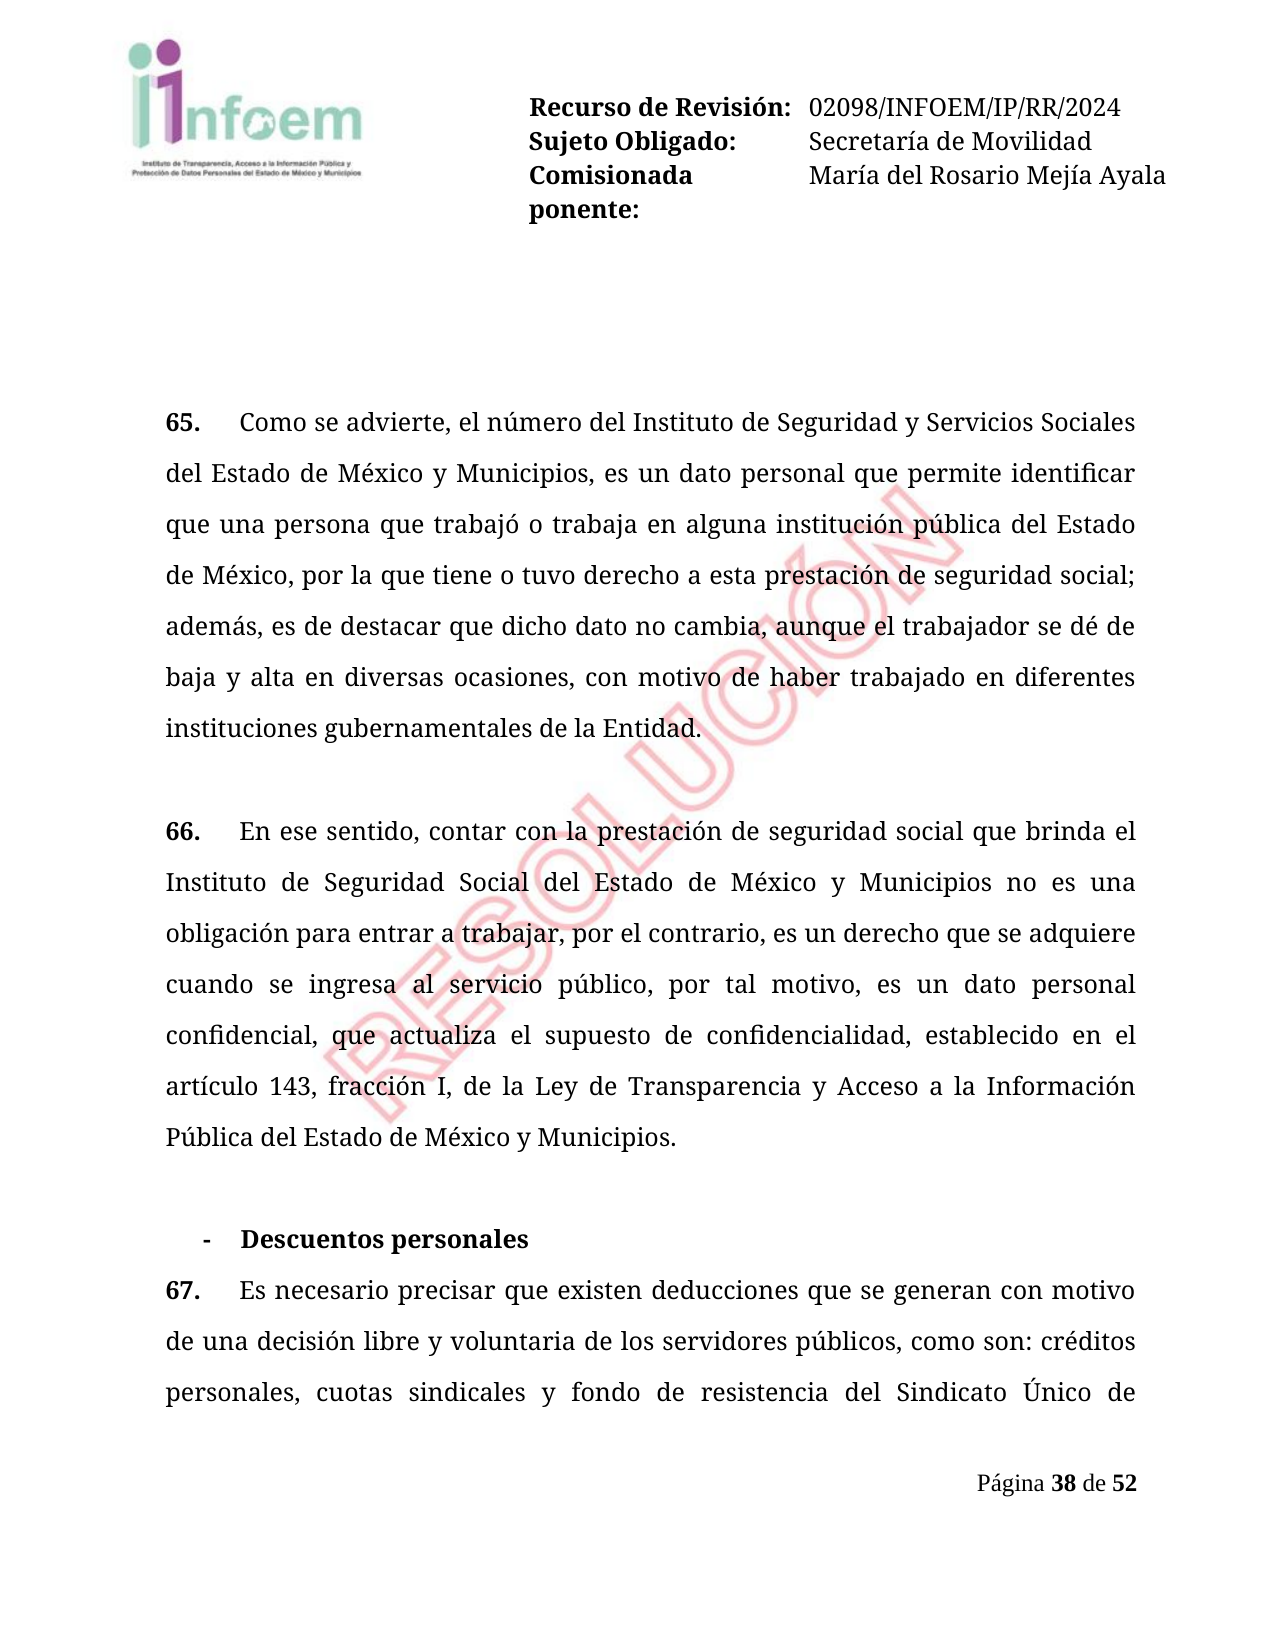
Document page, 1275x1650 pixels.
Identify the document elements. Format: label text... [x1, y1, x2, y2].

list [165, 1272, 1137, 1409]
picture [13, 0, 1243, 1582]
list En ese sentido, contar con la prestación de seguridad social que brinda el Instituto de Seguridad Social del Estado de México y Municipios no es una obligación para entrar a trabajar, por el contrario, es un derecho que se adquiere cuando se ingresa al servicio público, por tal motivo, es un dato personal confidencial, que actualiza el supuesto de confidencialidad, establecido en el artículo 143, fracción I, de la Ley de Transparencia y Acceso a la Información Pública del Estado de México y Municipios. [165, 813, 1137, 1153]
list Descuentos personales [203, 1221, 1137, 1256]
list Como se advierte, el número del Instituto de Seguridad y Servicios Sociales del Estado de México y Municipios, es un dato personal que permite identificar que una persona que trabajó o trabaja en alguna institución pública del Estado de México, por la que tiene o tuvo derecho a esta prestación de seguridad social; además, es de destacar que dicho dato no cambia, aunque el trabajador se dé de baja y alta en diversas ocasiones, con motivo de haber trabajado en diferentes instituciones gubernamentales de la Entidad. [165, 405, 1137, 745]
